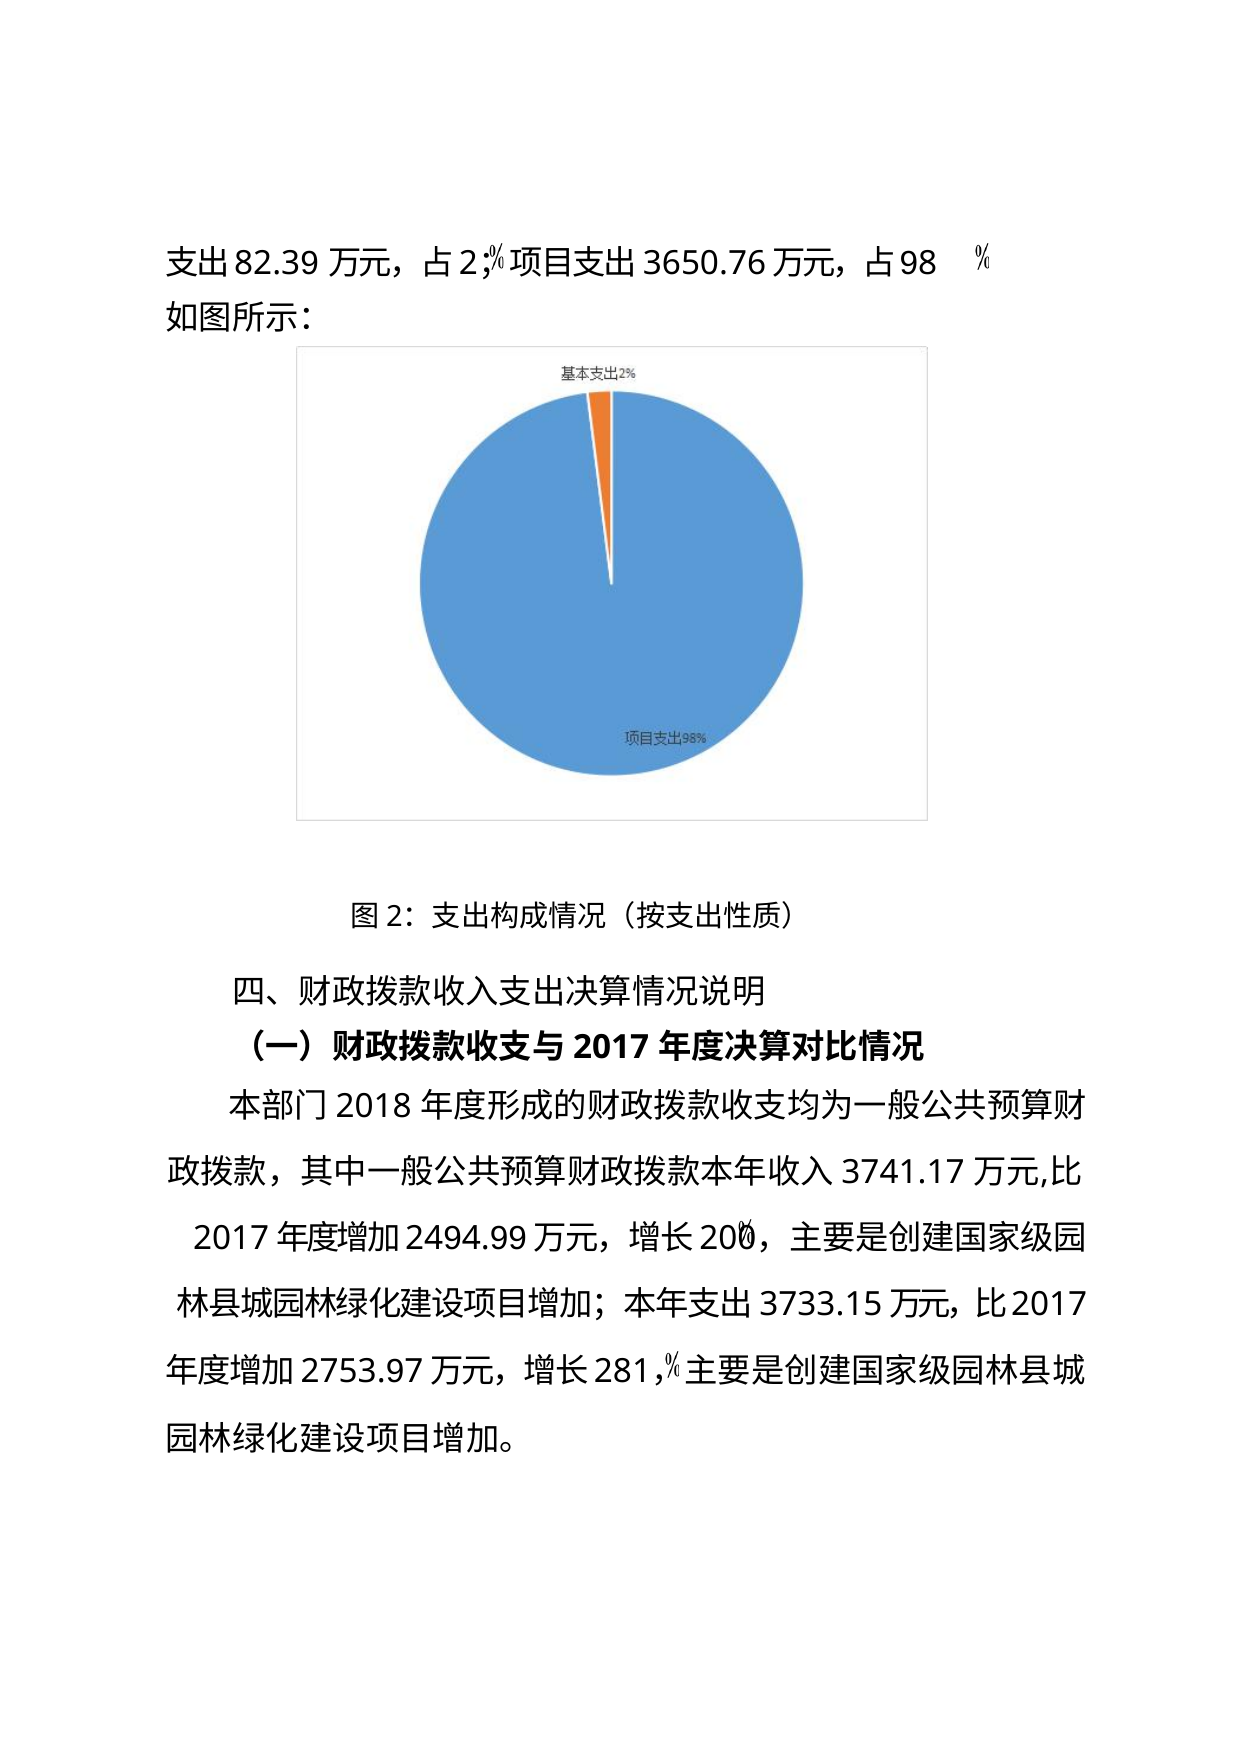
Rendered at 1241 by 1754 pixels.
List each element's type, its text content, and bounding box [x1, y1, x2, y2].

text 图 2：支出构成情况（按支出性质） [17, 892, 1144, 935]
text 2017年度增加 2494.99万元，增长 200，主要是创建国家级园 [0, 1211, 1087, 1259]
text 四、财政拨款收入支出决算情况说明 [232, 965, 1144, 1013]
text 林县城园林绿化建设项目增加；本年支出 3733.15万元，比 2017 [0, 1277, 1087, 1326]
text 年度增加 2753.97万元，增长 281，主要是创建国家级园林县城园林绿化建设项目增加。 [165, 1343, 1087, 1460]
text 本部门 2018 年度形成的财政拨款收支均为一般公共预算财 [0, 1079, 1087, 1127]
picture [296, 346, 928, 821]
subtitle （一）财政拨款收支与 2017 年度决算对比情况 [232, 1020, 1144, 1069]
text 政拨款，其中一般公共预算财政拨款本年收入 3741.17 万元,比 [0, 1145, 1082, 1193]
text 如图所示： [165, 291, 1144, 341]
text 支出 82.39 万元，占 2；项目支出 3650.76万元，占 98 [165, 235, 1144, 284]
